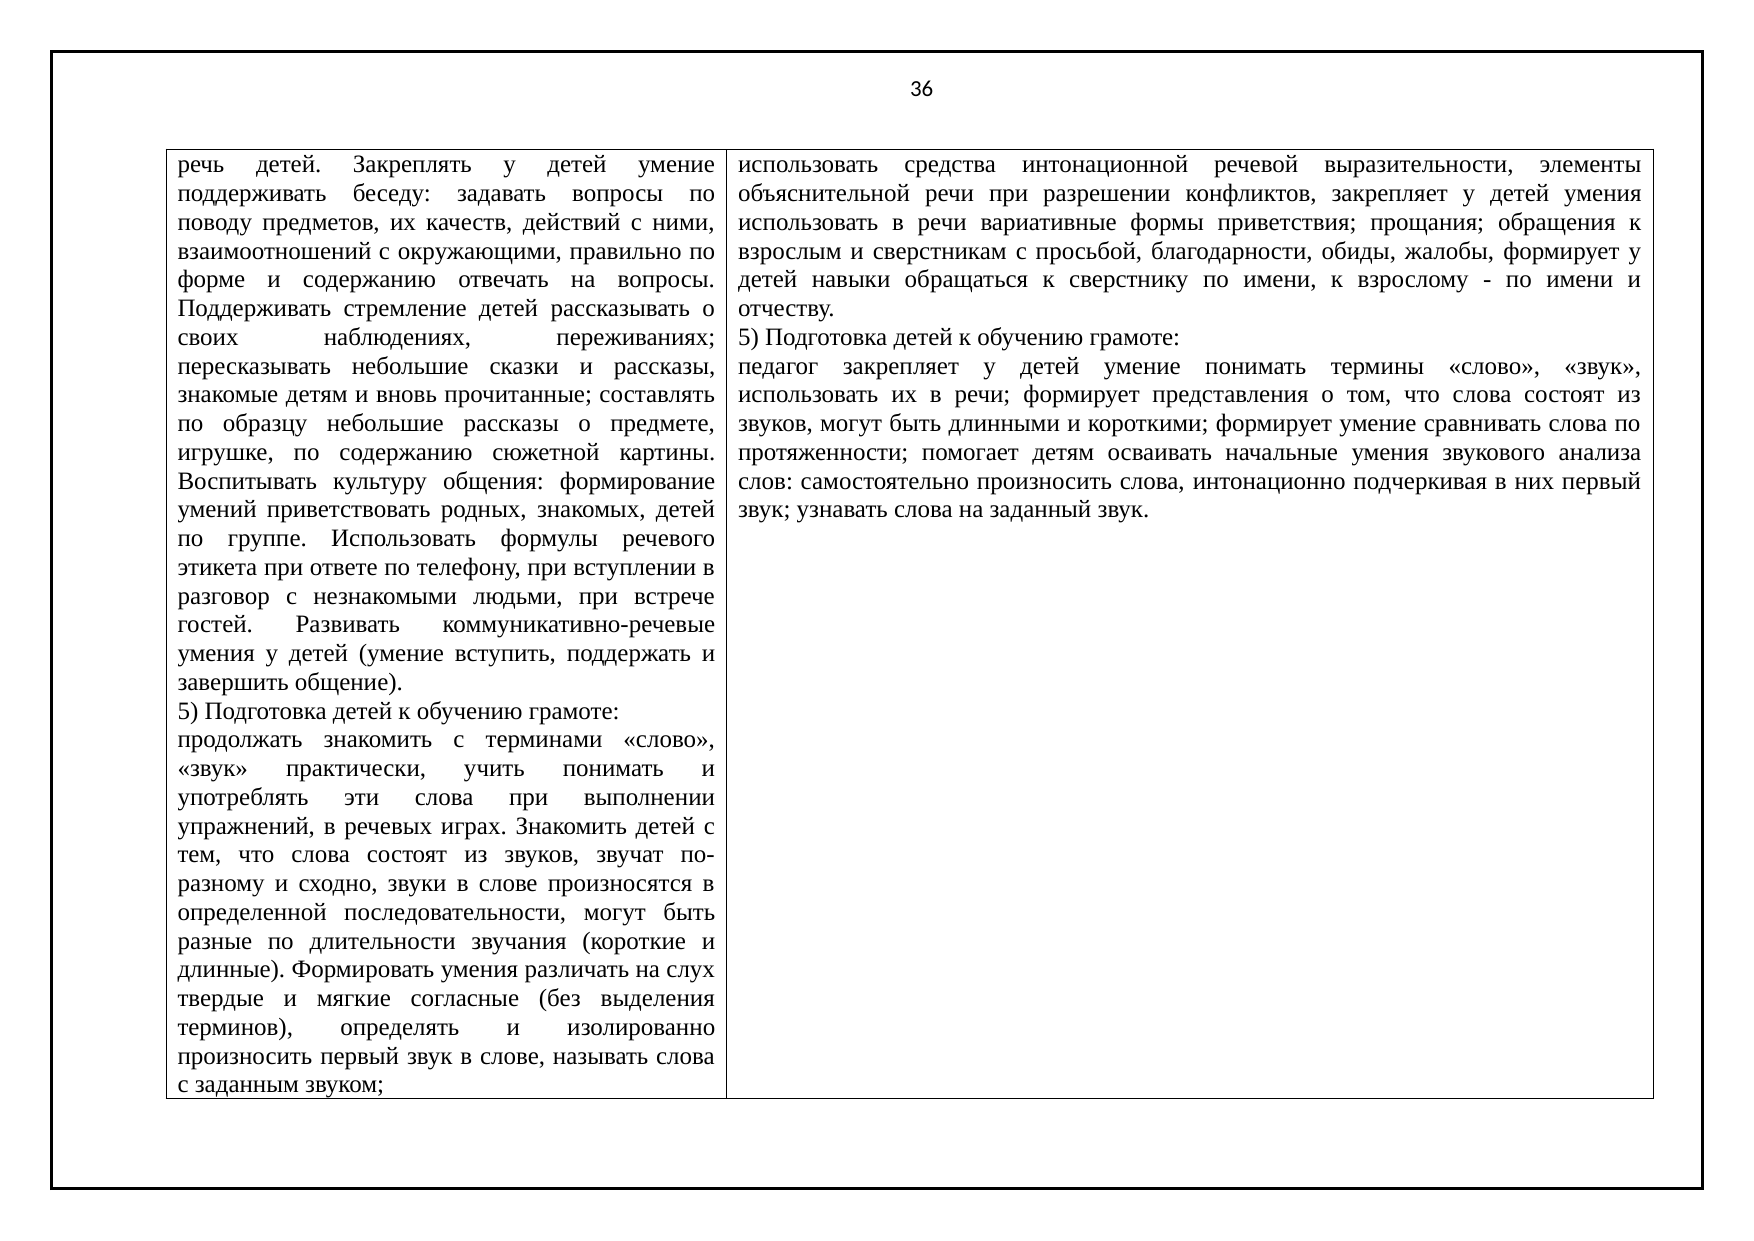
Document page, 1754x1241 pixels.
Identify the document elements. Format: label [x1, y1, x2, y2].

table_cell [167, 150, 726, 1098]
table_cell [727, 150, 1653, 1098]
